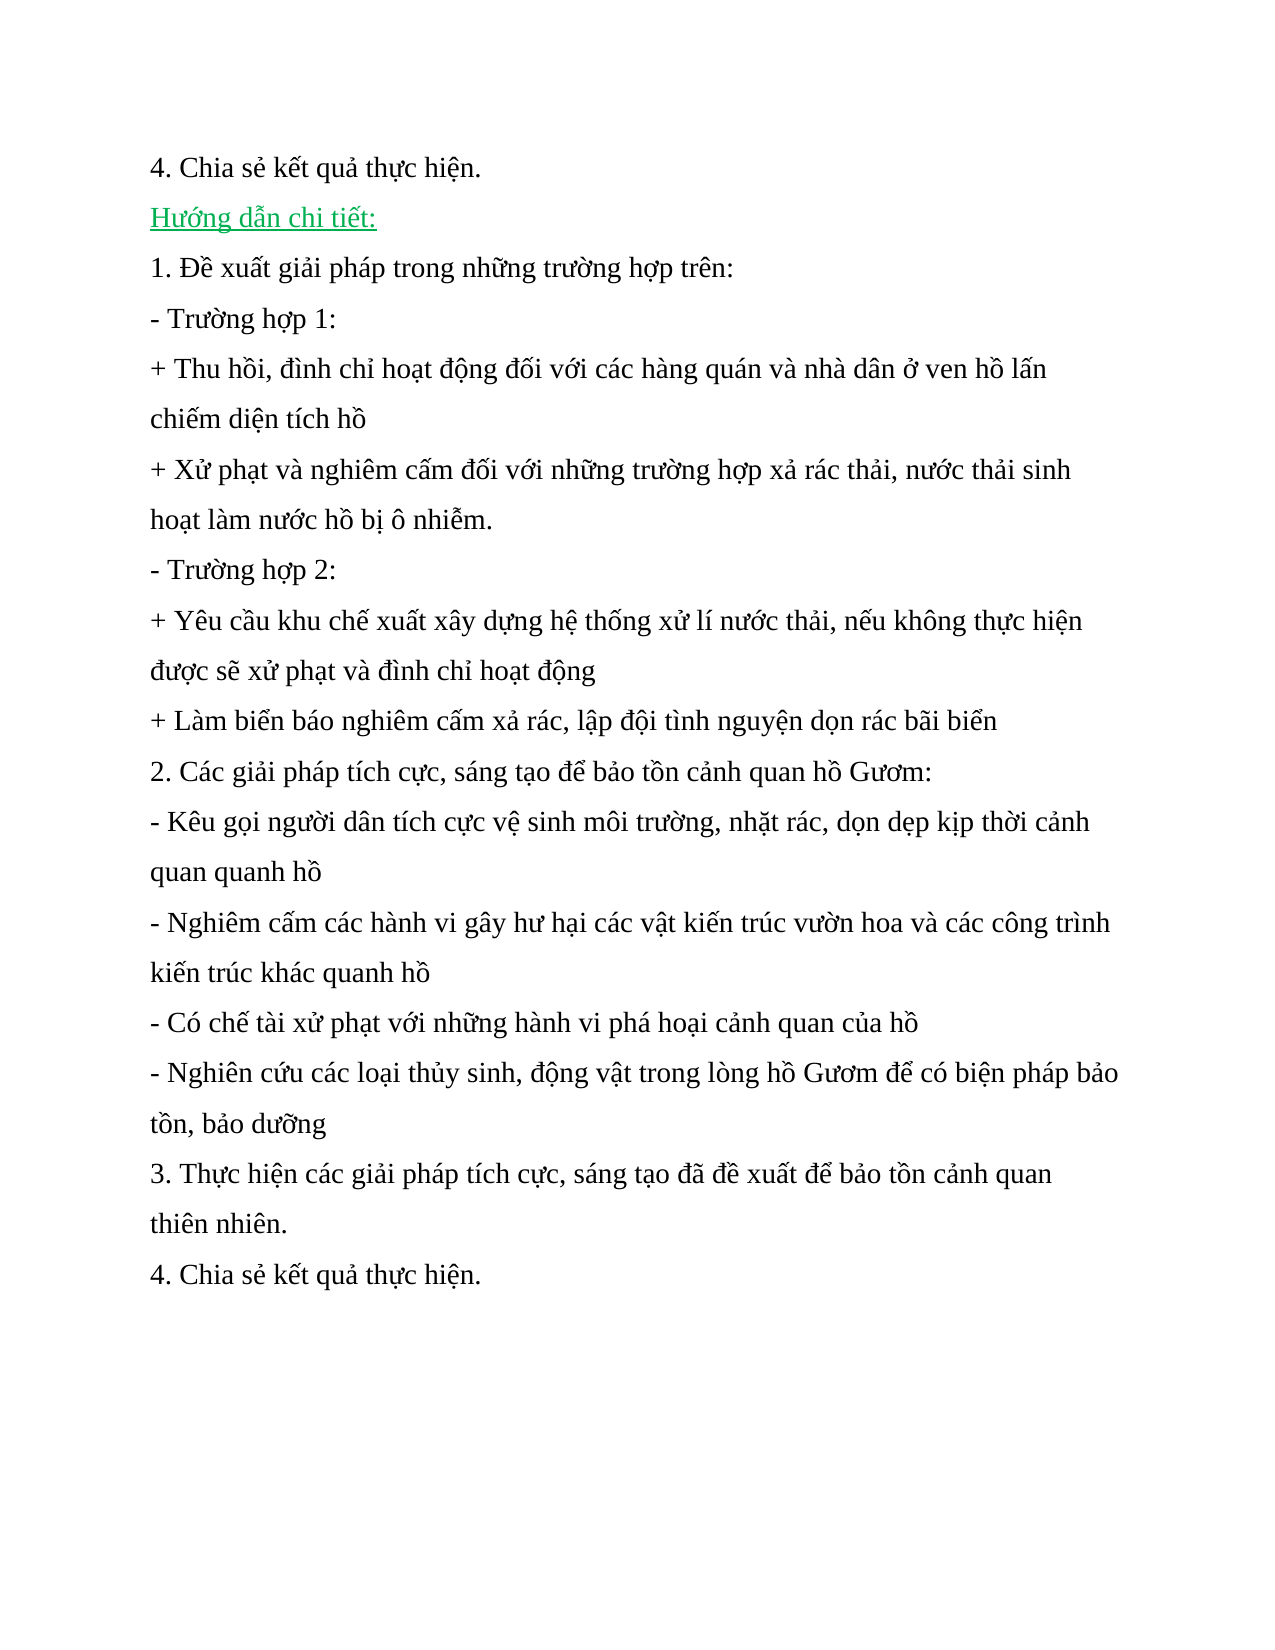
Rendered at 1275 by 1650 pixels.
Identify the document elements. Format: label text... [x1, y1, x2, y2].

text 2. Các giải pháp tích cực, sáng tạo để bảo tồn cảnh quan hồ Gươm: [150, 754, 1125, 787]
text - Nghiên cứu các loại thủy sinh, động vật trong lòng hồ Gươm để có biện pháp bảo tồn, bảo dưỡng [150, 1056, 1125, 1139]
text - Có chế tài xử phạt với những hành vi phá hoại cảnh quan của hồ [150, 1005, 1125, 1039]
text - Kêu gọi người dân tích cực vệ sinh môi trường, nhặt rác, dọn dẹp kịp thời cảnh quan quanh hồ [150, 804, 1125, 888]
text - Nghiêm cấm các hành vi gây hư hại các vật kiến trúc vườn hoa và các công trình kiến trúc khác quanh hồ [150, 905, 1125, 988]
text + Thu hồi, đình chỉ hoạt động đối với các hàng quán và nhà dân ở ven hồ lấn chiếm diện tích hồ [150, 351, 1125, 435]
text 4. Chia sẻ kết quả thực hiện. [150, 1257, 1125, 1290]
text 3. Thực hiện các giải pháp tích cực, sáng tạo đã đề xuất để bảo tồn cảnh quan [150, 1156, 1125, 1190]
text - Trường hợp 1: [150, 301, 1125, 334]
text Hướng dẫn chi tiết: [150, 200, 1183, 234]
text 1. Đề xuất giải pháp trong những trường hợp trên: [150, 251, 1125, 284]
text 4. Chia sẻ kết quả thực hiện. [150, 150, 1125, 183]
text + Xử phạt và nghiêm cấm đối với những trường hợp xả rác thải, nước thải sinh hoạt làm nước hồ bị ô nhiễm. [150, 452, 1125, 536]
text thiên nhiên. [150, 1207, 1125, 1240]
text - Trường hợp 2: [150, 552, 1125, 586]
text + Yêu cầu khu chế xuất xây dựng hệ thống xử lí nước thải, nếu không thực hiện được sẽ xử phạt và đình chỉ hoạt động [150, 603, 1125, 687]
text + Làm biển báo nghiêm cấm xả rác, lập đội tình nguyện dọn rác bãi biển [150, 703, 1125, 737]
